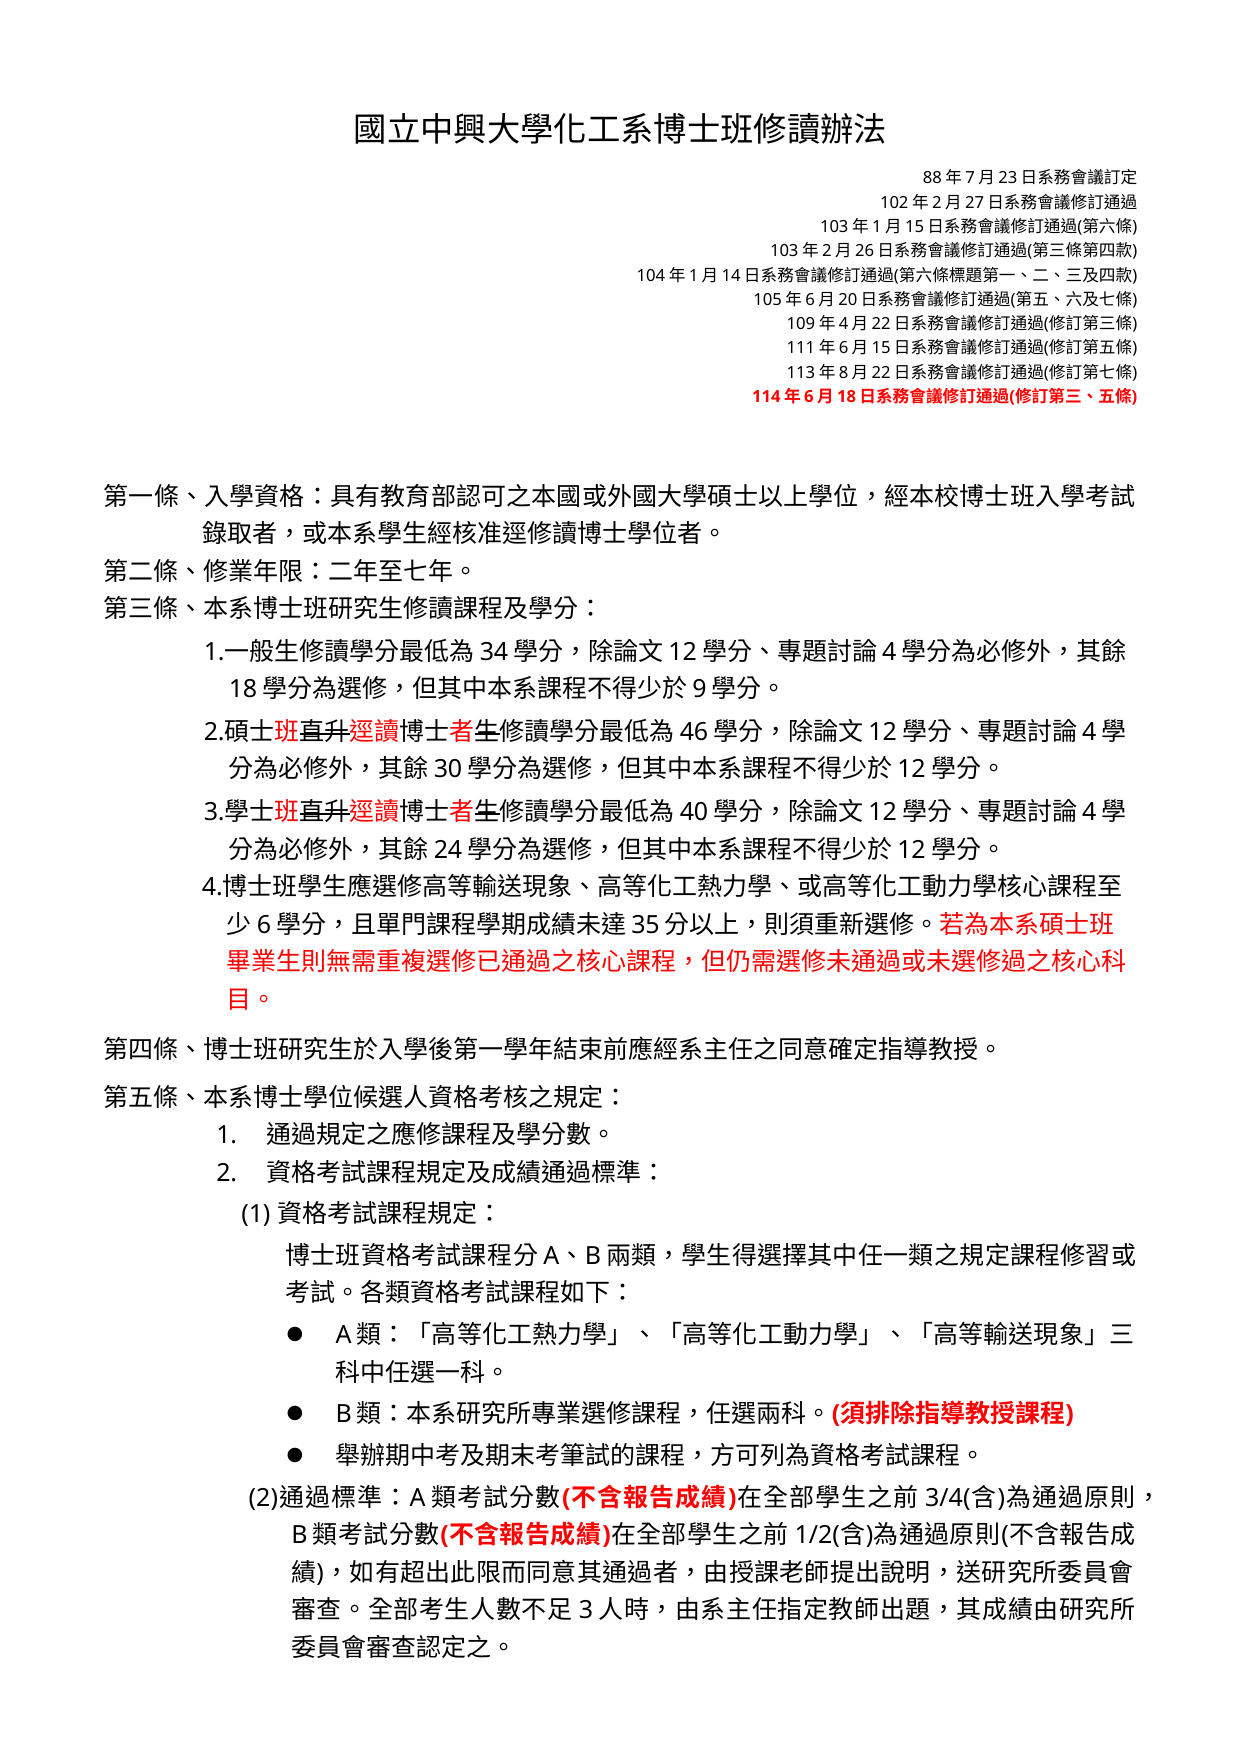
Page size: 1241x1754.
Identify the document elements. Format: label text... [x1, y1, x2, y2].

text 102年2月27日系務會議修訂通過 [103, 189, 1137, 213]
text 第四條、博士班研究生於入學後第一學年結束前應經系主任之同意確定指導教授。 [103, 1028, 1137, 1066]
list B類：本系研究所專業選修課程，任選兩科。(須排除指導教授課程) [285, 1393, 1137, 1431]
text 114年6月18日系務會議修訂通過(修訂第三、五條) [103, 383, 1137, 407]
list 舉辦期中考及期末考筆試的課程，方可列為資格考試課程。 [285, 1435, 1137, 1472]
text 第二條、修業年限：二年至七年。 [103, 550, 1137, 588]
text 第一條、入學資格：具有教育部認可之本國或外國大學碩士以上學位，經本校博士班入學考試錄取者，或本系學生經核准逕修讀博士學位者。 [103, 475, 1137, 550]
text (1) 資格考試課程規定： [241, 1193, 1137, 1231]
text 111年6月15日系務會議修訂通過(修訂第五條) [103, 334, 1137, 359]
text 105年6月20日系務會議修訂通過(第五、六及七條) [103, 286, 1137, 310]
text 88年系務會議訂定 [103, 164, 1137, 189]
text 103年2月26日系務會議修訂通過(第三條第四款) [103, 237, 1137, 262]
text 109年4月22日系務會議修訂通過(修訂第三條) [103, 310, 1137, 334]
text 103年1月15日系務會議修訂通過(第六條) [103, 213, 1137, 237]
text 第五條、本系博士學位候選人資格考核之規定： [103, 1076, 1137, 1114]
list 通過規定之應修課程及學分數。 [216, 1114, 1137, 1151]
text 國立中興大學化工系博士班修讀辦法 [103, 89, 1137, 164]
text 博士班資格考試課程分A、B兩類，學生得選擇其中任一類之規定課程修習或考試。各類資格考試課程如下： [285, 1235, 1137, 1310]
text 1.一般生修讀學分最低為34學分，除論文12學分、專題討論4學分為必修外，其餘18學分為選修，但其中本系課程不得少於9學分。 [203, 631, 1137, 706]
list 資格考試課程規定及成績通過標準： [216, 1151, 1137, 1189]
text 4.博士班學生應選修高等輸送現象、高等化工熱力學、或高等化工動力學核心課程至少6學分，且單門課程學期成績未達35分以上，則須重新選修。若為本系碩士班畢業生則無需重複選修已通過之核心課程，但仍需選修未通過或未選修過之核心科目。 [202, 866, 1137, 1016]
text 2.碩士班直升逕讀博士者生修讀學分最低為46學分，除論文12學分、專題討論4學分為必修外，其餘30學分為選修，但其中本系課程不得少於12學分。 [203, 711, 1137, 786]
text 3.學士班直升逕讀博士者生修讀學分最低為40學分，除論文12學分、專題討論4學分為必修外，其餘24學分為選修，但其中本系課程不得少於12學分。 [203, 791, 1137, 866]
text 104年1月14日系務會議修訂通過(第六條標題第一、二、三及四款) [103, 262, 1137, 286]
text 第三條、本系博士班研究生修讀課程及學分： [103, 588, 1137, 625]
list A類：「高等化工熱力學」、「高等化工動力學」、「高等輸送現象」三科中任選一科。 [285, 1314, 1137, 1389]
text 113年8月22日系務會議修訂通過(修訂第七條) [103, 359, 1137, 383]
text (2)通過標準：A類考試分數(不含報告成績)在全部學生之前3/4(含)為通過原則，B類考試分數(不含報告成績)在全部學生之前1/2(含)為通過原則(不含報告成績)，如有超出此限而同意其通過者，由授課老師提出說明，送研究所委員會審查。全部考生人數不足3人時，由系主任指定教師出題，其成績由研究所委員會審查認定之。 [241, 1476, 1137, 1664]
